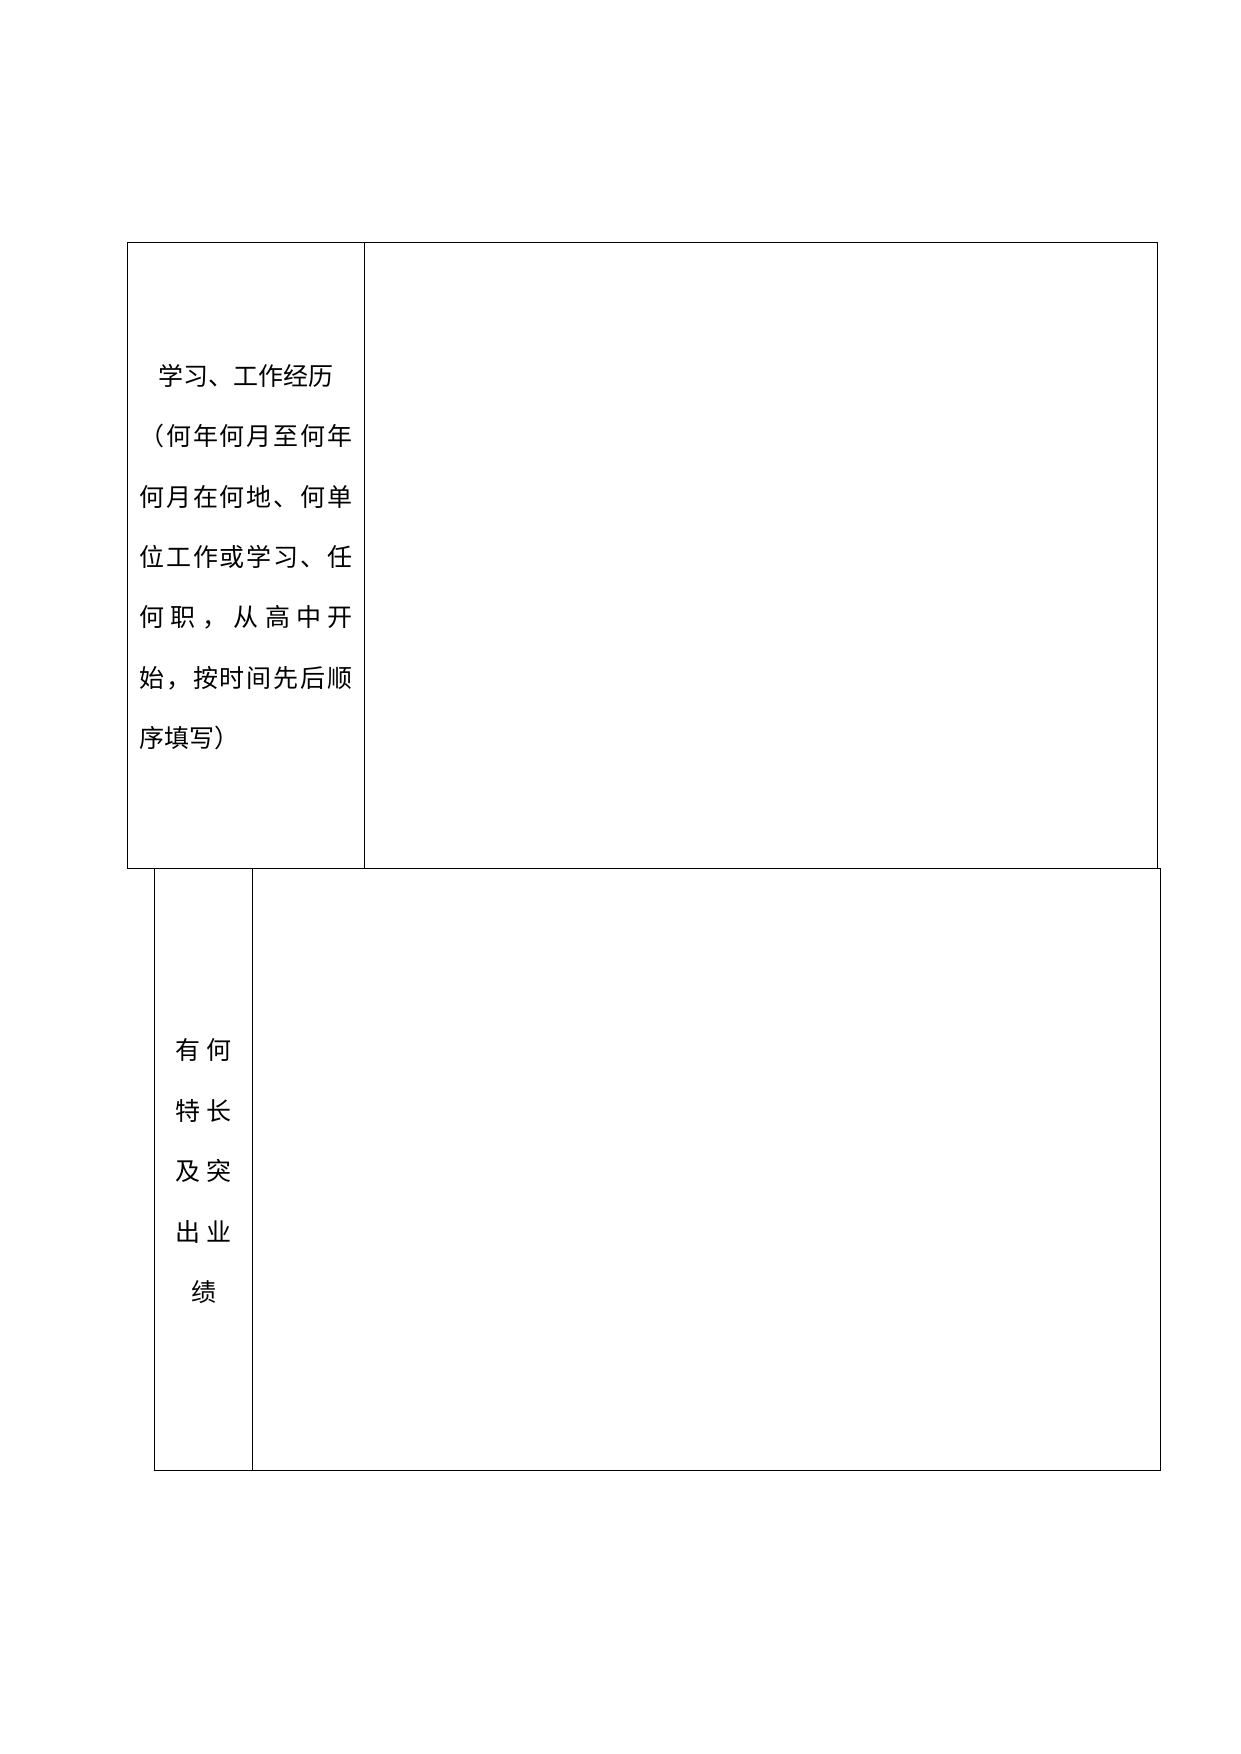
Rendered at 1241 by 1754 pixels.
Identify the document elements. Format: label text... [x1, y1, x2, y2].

table_cell 学习、工作经历 （何年何月至何年何月在何地、何单位工作或学习、任何职，从高中开始，按时间先后顺序填写） [128, 243, 364, 868]
table_cell 有 何特 长及 突出 业绩 [155, 869, 252, 1470]
table_cell [365, 243, 1157, 868]
table_cell [253, 869, 1160, 1470]
